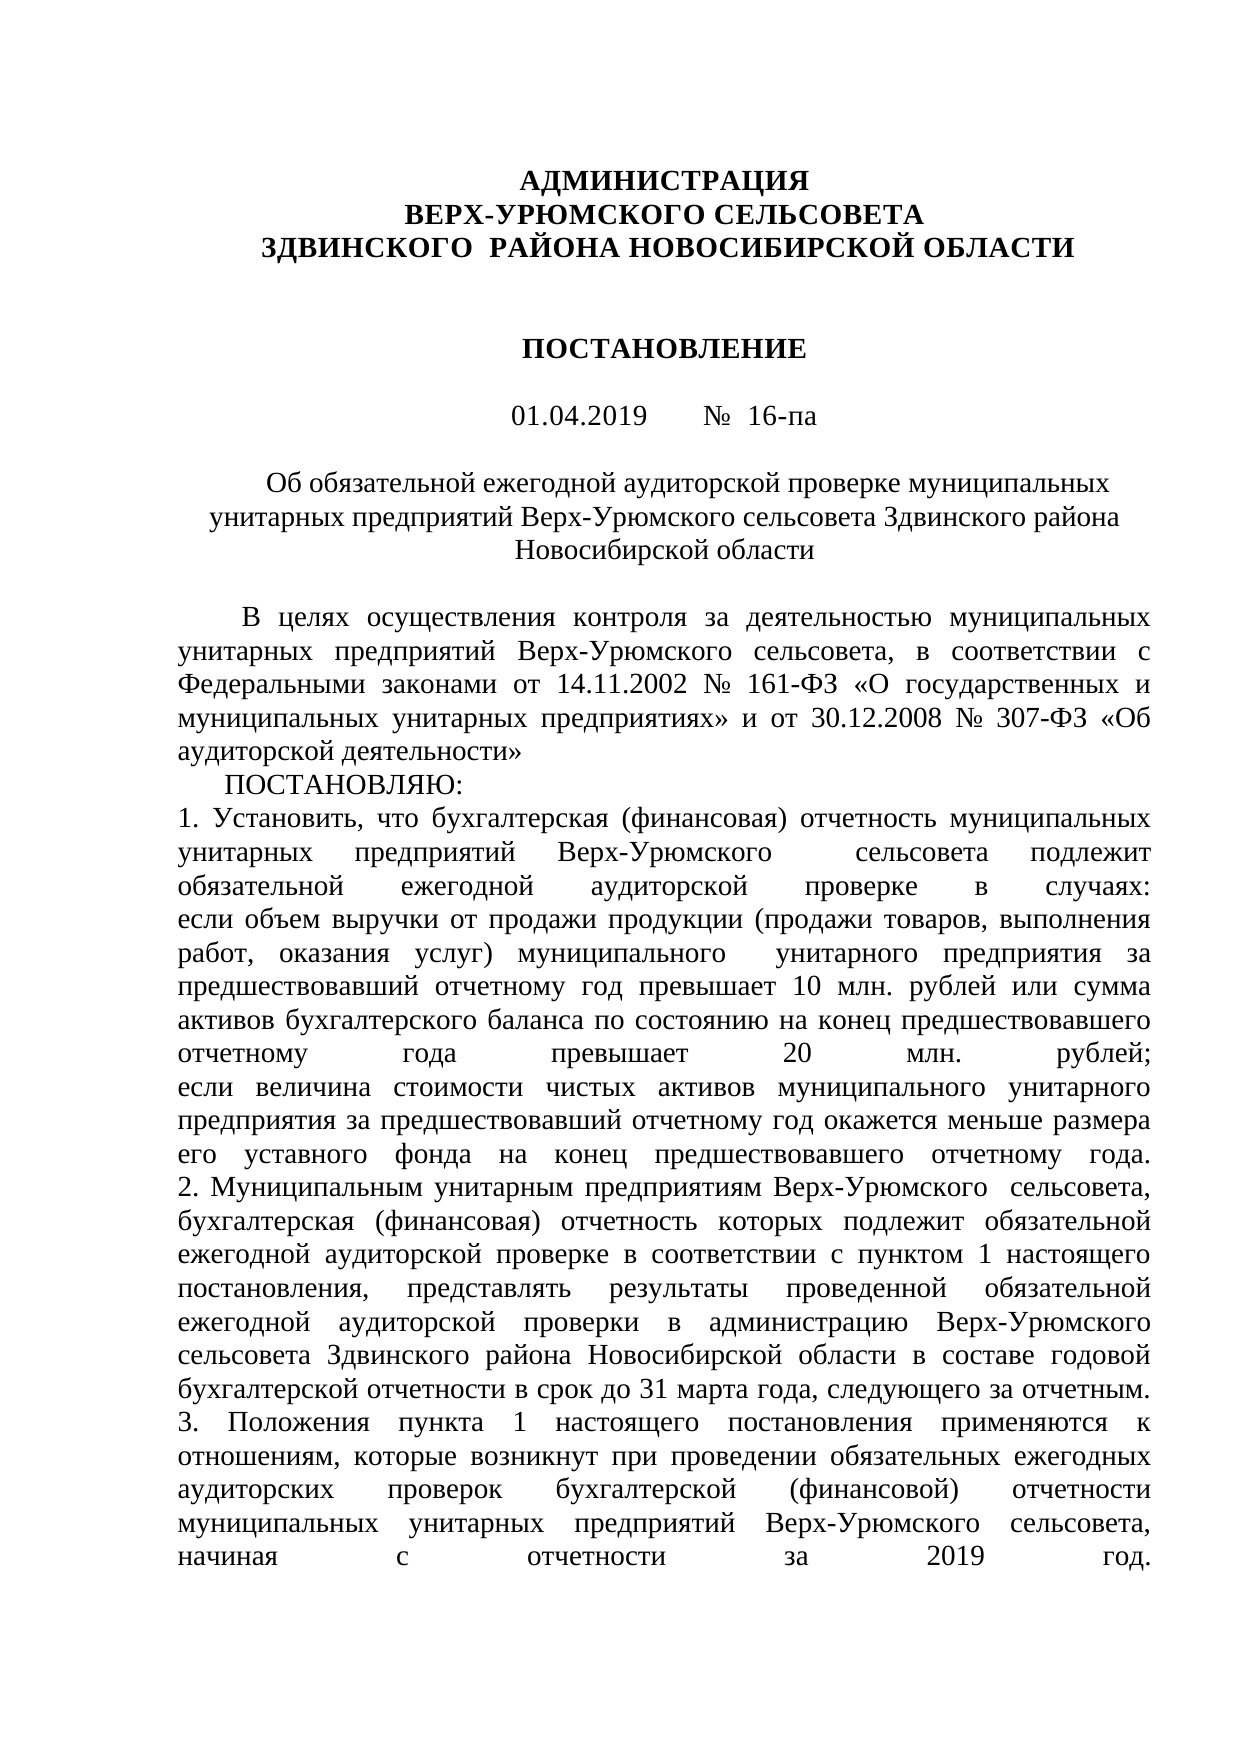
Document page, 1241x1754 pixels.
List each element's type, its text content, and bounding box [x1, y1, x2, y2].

text ПОСТАНОВЛЯЮ: [177, 767, 1152, 801]
text ПОСТАНОВЛЕНИЕ [177, 331, 1152, 364]
text ВЕРХ-УРЮМСКОГО СЕЛЬСОВЕТА [177, 197, 1152, 230]
text АДМИНИСТРАЦИЯ [177, 163, 1152, 197]
text Об обязательной ежегодной аудиторской проверке муниципальных унитарных предприятий Верх-Урюмского сельсовета Здвинского района Новосибирской области [177, 465, 1152, 566]
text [177, 801, 1152, 1572]
text ЗДВИНСКОГО РАЙОНА НОВОСИБИРСКОЙ ОБЛАСТИ [177, 230, 1152, 264]
text В целях осуществления контроля за деятельностью муниципальных унитарных предприятий Верх-Урюмского сельсовета, в соответствии с Федеральными законами от 14.11.2002 № 161-ФЗ «О государственных и муниципальных унитарных предприятиях» и от 30.12.2008 № 307-ФЗ «Об аудиторской деятельности» [177, 599, 1152, 767]
text 01.04.2019 № 16-па [177, 398, 1152, 432]
